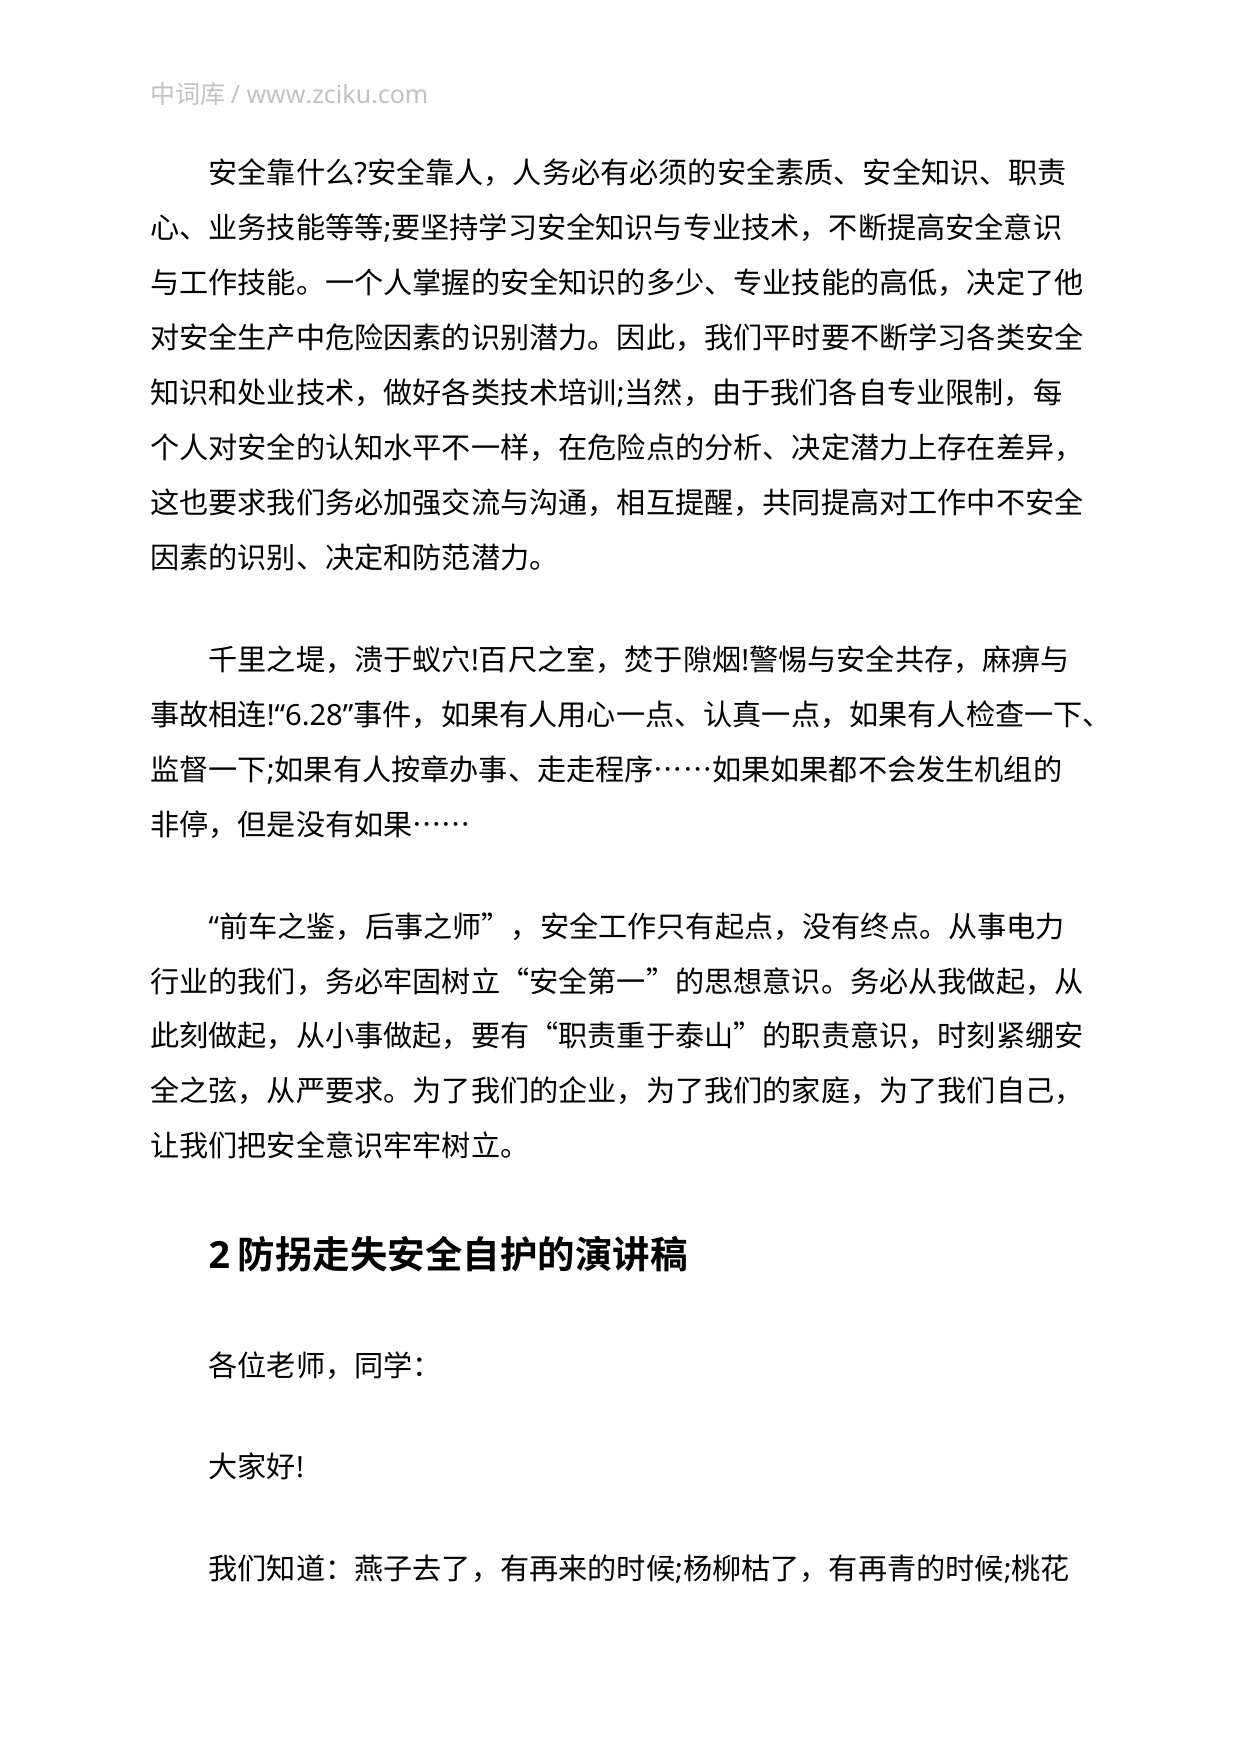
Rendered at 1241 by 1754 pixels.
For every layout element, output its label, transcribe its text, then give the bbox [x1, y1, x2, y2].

text 2防拐走失安全自护的演讲稿 [150, 1224, 1090, 1279]
text 安全靠什么?安全靠人，人务必有必须的安全素质、安全知识、职责心、业务技能等等;要坚持学习安全知识与专业技术，不断提高安全意识与工作技能。一个人掌握的安全知识的多少、专业技能的高低，决定了他对安全生产中危险因素的识别潜力。因此，我们平时要不断学习各类安全知识和处业技术，做好各类技术培训;当然，由于我们各自专业限制，每个人对安全的认知水平不一样，在危险点的分析、决定潜力上存在差异，这也要求我们务必加强交流与沟通，相互提醒，共同提高对工作中不安全因素的识别、决定和防范潜力。 [150, 150, 1090, 577]
text “前车之鉴，后事之师”，安全工作只有起点，没有终点。从事电力行业的我们，务必牢固树立“安全第一”的思想意识。务必从我做起，从此刻做起，从小事做起，要有“职责重于泰山”的职责意识，时刻紧绷安全之弦，从严要求。为了我们的企业，为了我们的家庭，为了我们自己，让我们把安全意识牢牢树立。 [150, 903, 1090, 1165]
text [150, 1546, 1090, 1588]
text 大家好! [150, 1444, 1090, 1486]
text 各位老师，同学： [150, 1342, 1090, 1384]
text 千里之堤，溃于蚁穴!百尺之室，焚于隙烟!警惕与安全共存，麻痹与事故相连!“6.28”事件，如果有人用心一点、认真一点，如果有人检查一下、监督一下;如果有人按章办事、走走程序……如果如果都不会发生机组的非停，但是没有如果…… [150, 636, 1090, 844]
